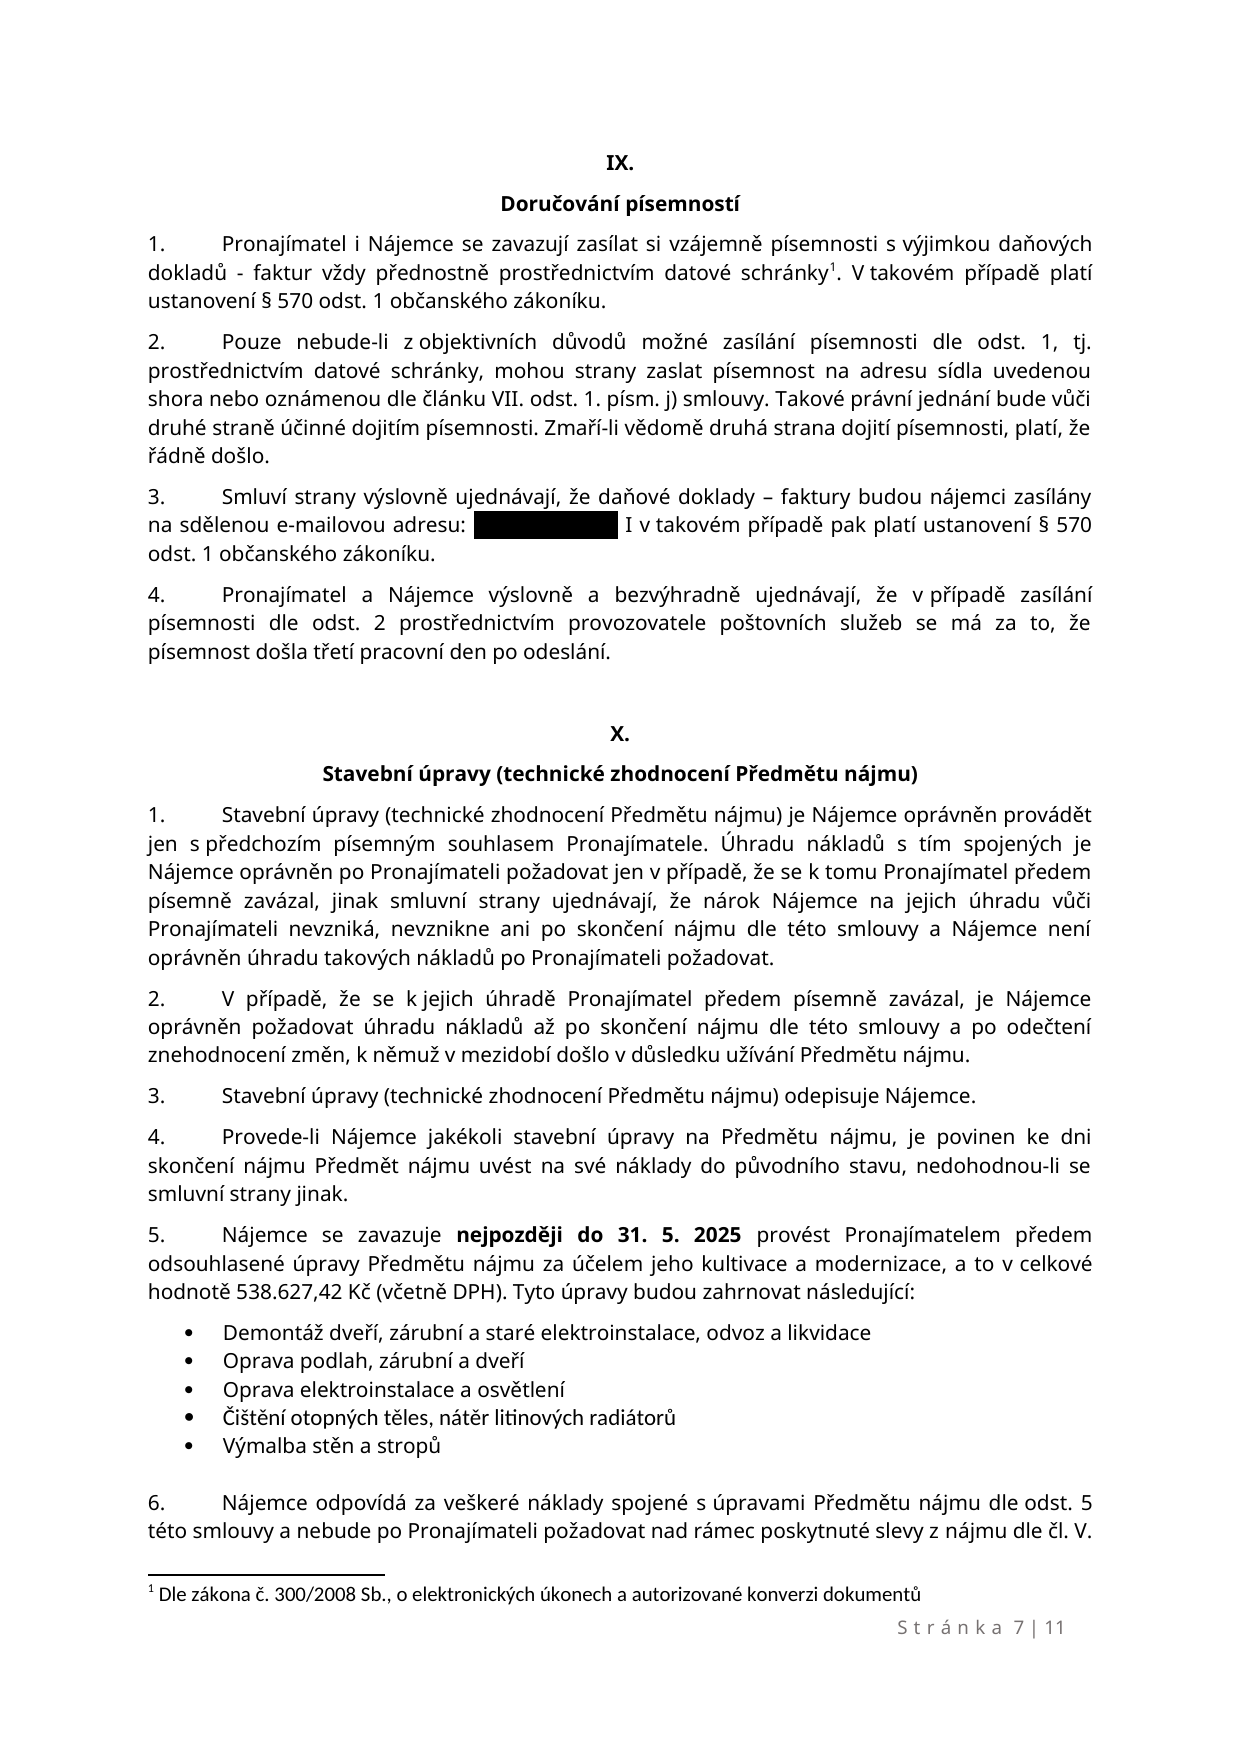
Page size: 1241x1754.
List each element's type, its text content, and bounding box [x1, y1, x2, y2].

list Demontáž dveří, zárubní a staré elektroinstalace, odvoz a likvidace [185, 1318, 1092, 1346]
text Doručování písemností [148, 189, 1092, 217]
list Oprava podlah, zárubní a dveří [185, 1346, 1092, 1375]
list Smluví strany výslovně ujednávají, že daňové doklady – faktury budou nájemci zasílány na sdělenou e-mailovou adresu: xxxxxxxxxxxx I v takovém případě pak platí ustanovení § 570 odst. 1 občanského zákoníku. [148, 482, 1092, 567]
list Čištění otopných těles, nátěr litinových radiátorů [185, 1403, 1092, 1431]
list Výmalba stěn a stropů [185, 1431, 1092, 1460]
text X. [148, 719, 1092, 747]
list Pronajímatel a Nájemce výslovně a bezvýhradně ujednávají, že v případě zasílání písemnosti dle odst. 2 prostřednictvím provozovatele poštovních služeb se má za to, že písemnost došla třetí pracovní den po odeslání. [148, 580, 1092, 665]
list Oprava elektroinstalace a osvětlení [185, 1375, 1092, 1403]
list V případě, že se k jejich úhradě Pronajímatel předem písemně zavázal, je Nájemce oprávněn požadovat úhradu nákladů až po skončení nájmu dle této smlouvy a po odečtení znehodnocení změn, k němuž v mezidobí došlo v důsledku užívání Předmětu nájmu. [148, 984, 1092, 1069]
list Stavební úpravy (technické zhodnocení Předmětu nájmu) je Nájemce oprávněn provádět jen s předchozím písemným souhlasem Pronajímatele. Úhradu nákladů s tím spojených je Nájemce oprávněn po Pronajímateli požadovat jen v případě, že se k tomu Pronajímatel předem písemně zavázal, jinak smluvní strany ujednávají, že nárok Nájemce na jejich úhradu vůči Pronajímateli nevzniká, nevznikne ani po skončení nájmu dle této smlouvy a Nájemce není oprávněn úhradu takových nákladů po Pronajímateli požadovat. [148, 801, 1092, 971]
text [148, 1488, 1092, 1545]
list Pronajímatel i Nájemce se zavazují zasílat si vzájemně písemnosti s výjimkou daňových dokladů - faktur vždy přednostně prostřednictvím datové schránky. V takovém případě platí ustanovení § 570 odst. 1 občanského zákoníku. [148, 229, 1092, 315]
list Provede-li Nájemce jakékoli stavební úpravy na Předmětu nájmu, je povinen ke dni skončení nájmu Předmět nájmu uvést na své náklady do původního stavu, nedohodnou-li se smluvní strany jinak. [148, 1122, 1092, 1208]
list Pouze nebude-li z objektivních důvodů možné zasílání písemnosti dle odst. 1, tj. prostřednictvím datové schránky, mohou strany zaslat písemnost na adresu sídla uvedenou shora nebo oznámenou dle článku VII. odst. 1. písm. j) smlouvy. Takové právní jednání bude vůči druhé straně účinné dojitím písemnosti. Zmaří-li vědomě druhá strana dojití písemnosti, platí, že řádně došlo. [148, 327, 1092, 469]
subtitle Stavební úpravy (technické zhodnocení Předmětu nájmu) [148, 759, 1092, 788]
text 5. Nájemce se zavazuje nejpozději do 31. 5. 2025 provést Pronajímatelem předem odsouhlasené úpravy Předmětu nájmu za účelem jeho kultivace a modernizace, a to v celkové hodnotě 538.627,42 Kč (včetně DPH). Tyto úpravy budou zahrnovat následující: [148, 1220, 1092, 1306]
list Stavební úpravy (technické zhodnocení Předmětu nájmu) odepisuje Nájemce. [148, 1081, 1092, 1110]
text IX. [148, 148, 1092, 176]
